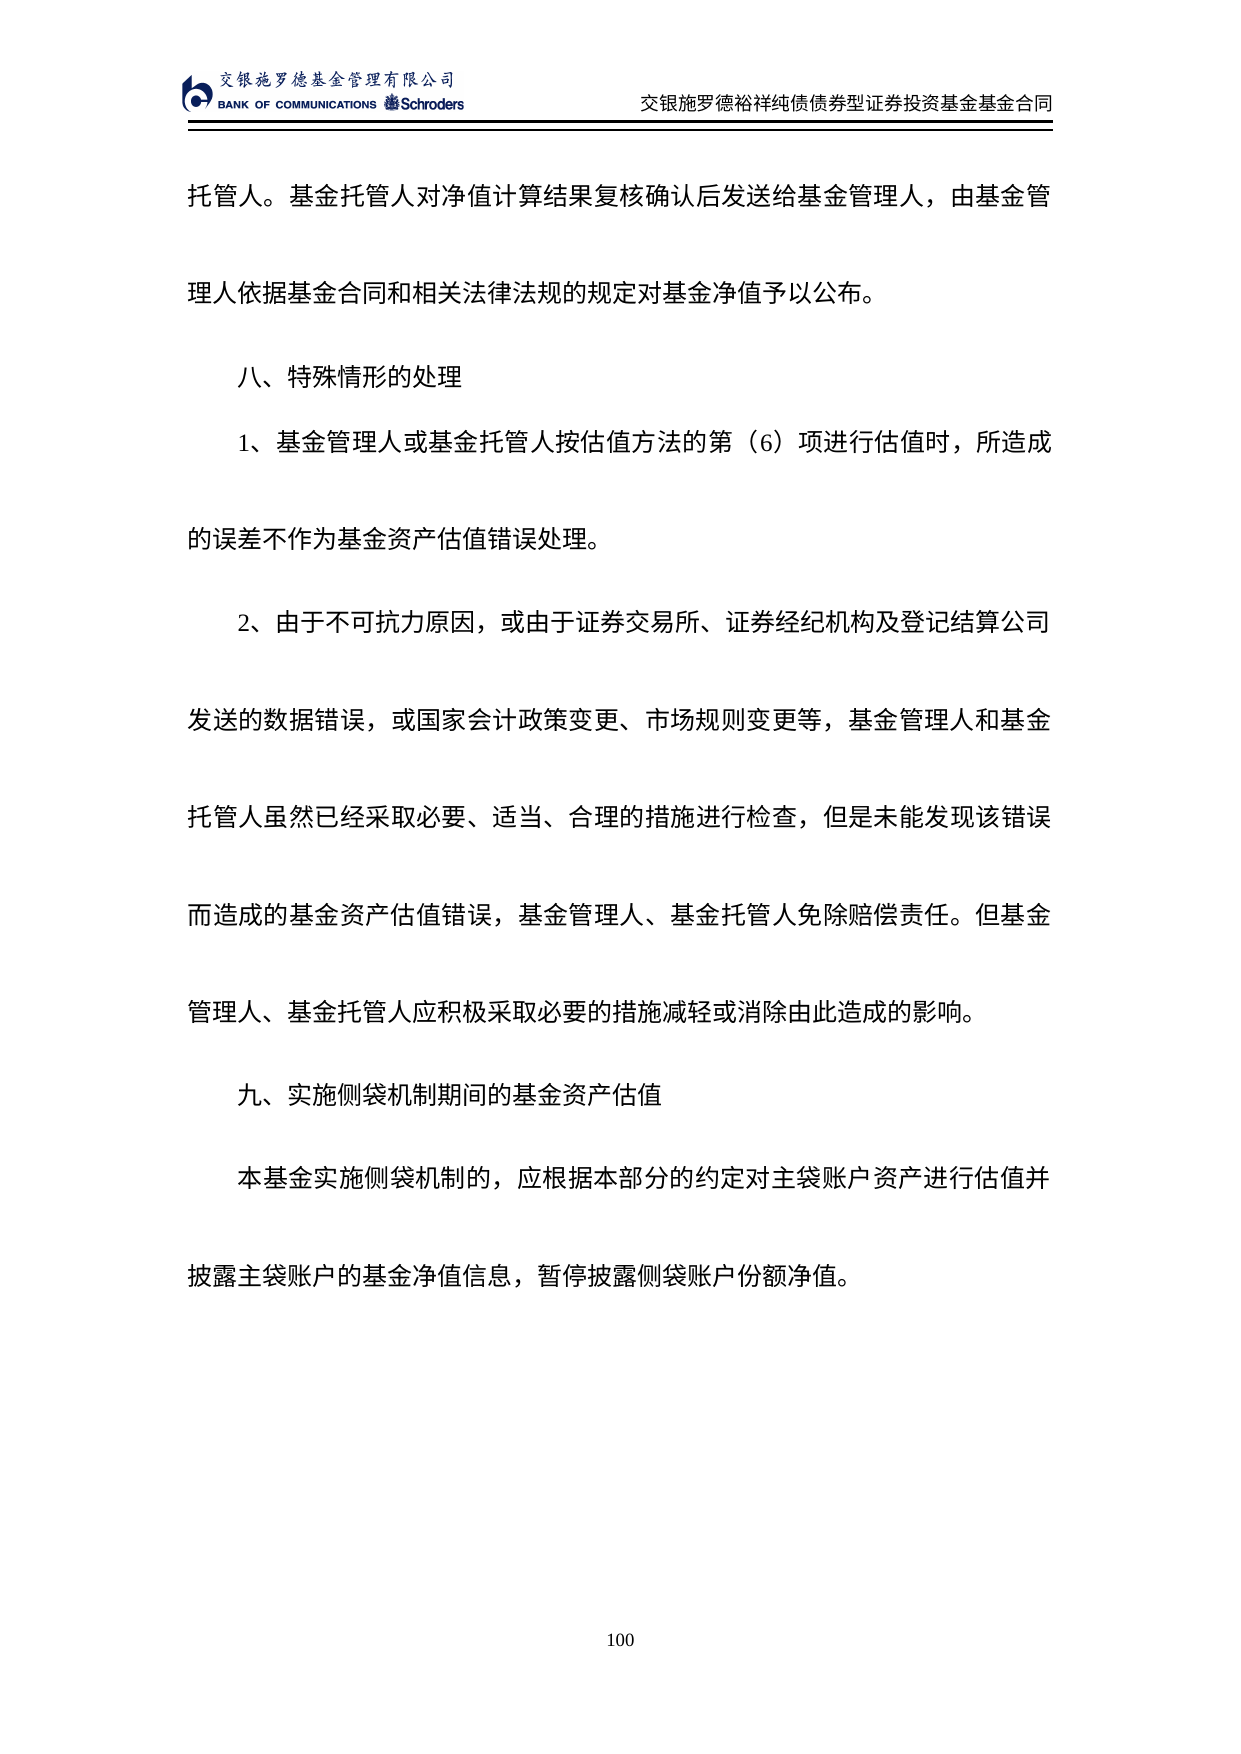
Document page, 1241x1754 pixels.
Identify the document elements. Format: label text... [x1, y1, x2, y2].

text 九、实施侧袋机制期间的基金资产估值 [187, 1061, 1053, 1126]
text 本基金实施侧袋机制的，应根据本部分的约定对主袋账户资产进行估值并披露主袋账户的基金净值信息，暂停披露侧袋账户份额净值。 [187, 1144, 1053, 1307]
text 2、由于不可抗力原因，或由于证券交易所、证券经纪机构及登记结算公司发送的数据错误，或国家会计政策变更、市场规则变更等，基金管理人和基金托管人虽然已经采取必要、适当、合理的措施进行检查，但是未能发现该错误而造成的基金资产估值错误，基金管理人、基金托管人免除赔偿责任。但基金管理人、基金托管人应积极采取必要的措施减轻或消除由此造成的影响。 [187, 588, 1053, 1043]
text 八、特殊情形的处理 [187, 343, 1053, 408]
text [187, 162, 1053, 324]
picture [182, 71, 464, 112]
text 1、基金管理人或基金托管人按估值方法的第（6）项进行估值时，所造成的误差不作为基金资产估值错误处理。 [187, 408, 1053, 570]
